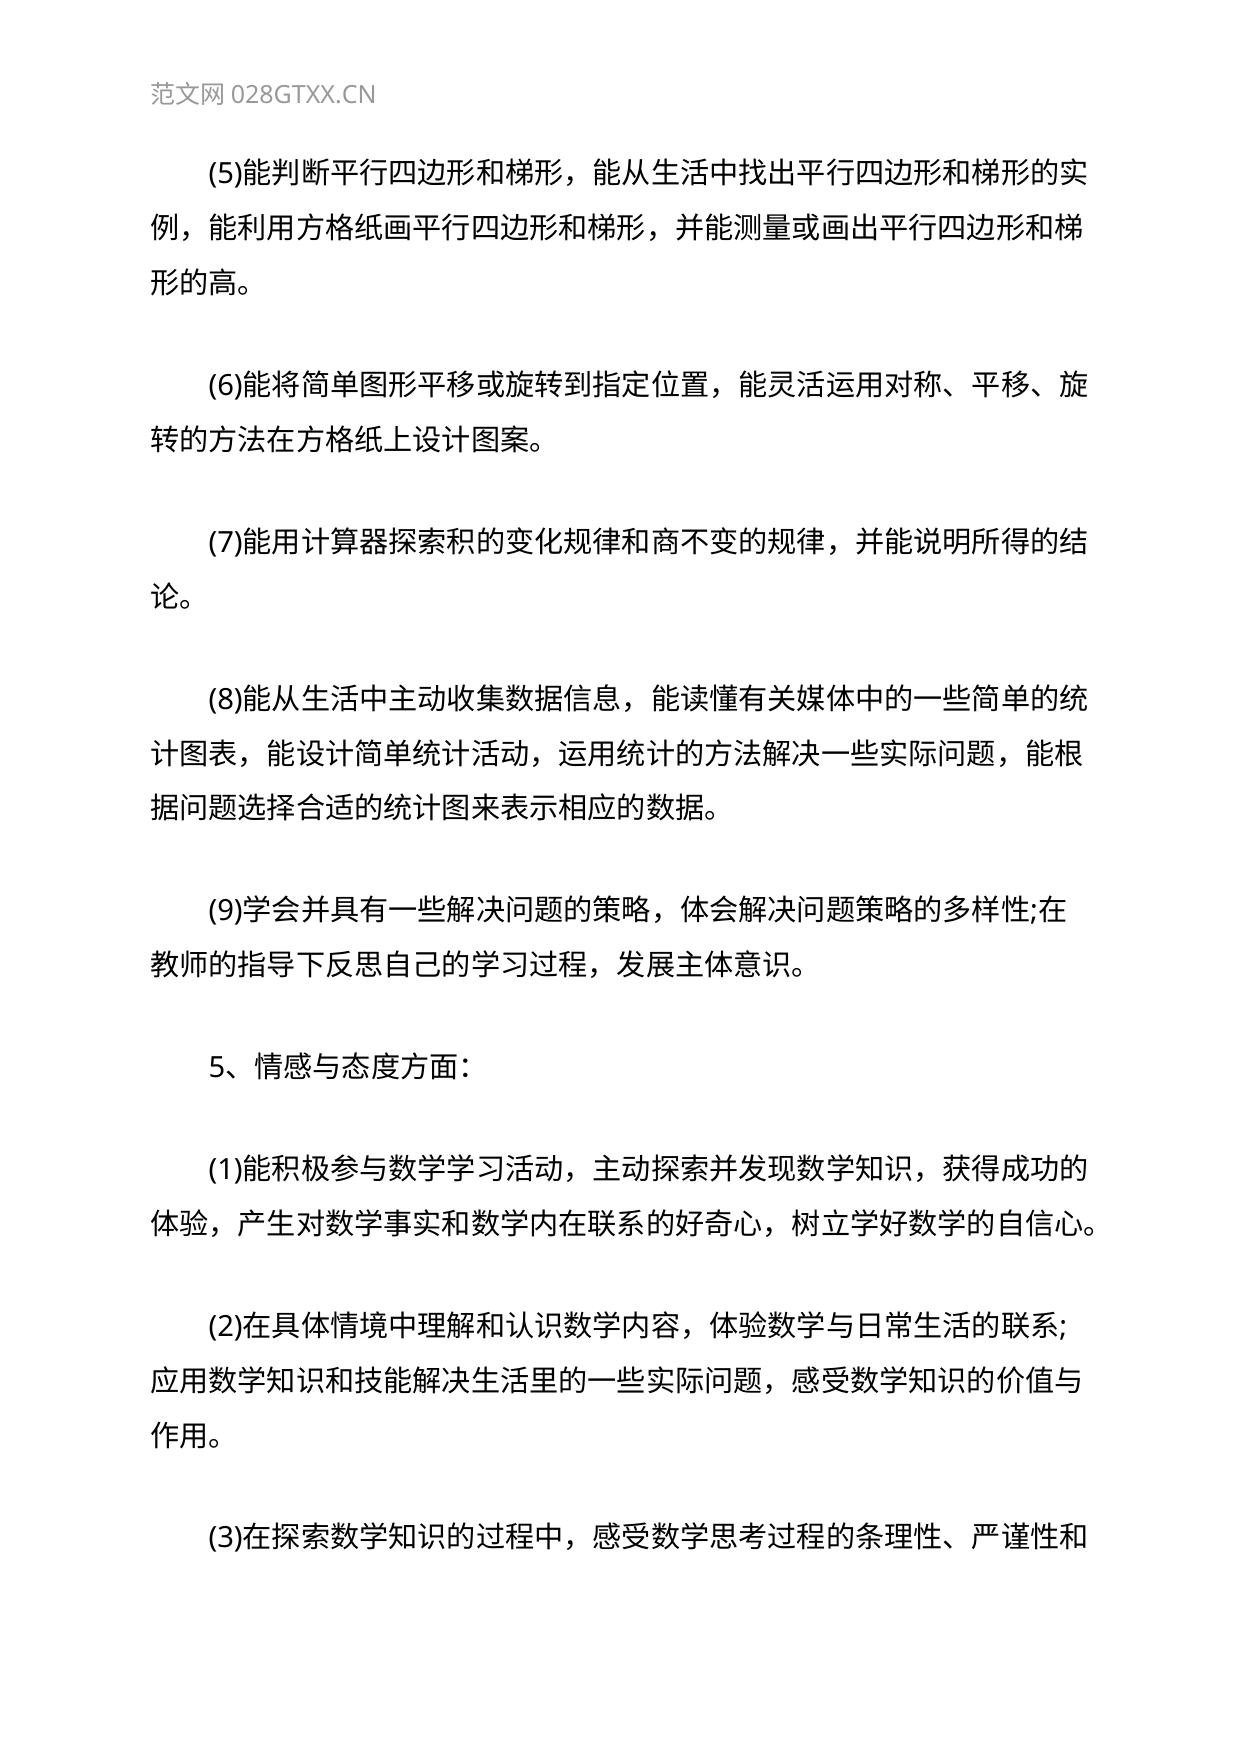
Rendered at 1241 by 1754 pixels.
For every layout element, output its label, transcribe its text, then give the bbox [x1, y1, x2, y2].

text 5、情感与态度方面： [150, 1044, 1090, 1086]
text (9)学会并具有一些解决问题的策略，体会解决问题策略的多样性;在教师的指导下反思自己的学习过程，发展主体意识。 [150, 887, 1090, 984]
text (2)在具体情境中理解和认识数学内容，体验数学与日常生活的联系;应用数学知识和技能解决生活里的一些实际问题，感受数学知识的价值与作用。 [150, 1302, 1090, 1454]
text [150, 1514, 1090, 1556]
text (1)能积极参与数学学习活动，主动探索并发现数学知识，获得成功的体验，产生对数学事实和数学内在联系的好奇心，树立学好数学的自信心。 [150, 1146, 1090, 1243]
text (6)能将简单图形平移或旋转到指定位置，能灵活运用对称、平移、旋转的方法在方格纸上设计图案。 [150, 362, 1090, 459]
text (5)能判断平行四边形和梯形，能从生活中找出平行四边形和梯形的实例，能利用方格纸画平行四边形和梯形，并能测量或画出平行四边形和梯形的高。 [150, 150, 1090, 302]
text (7)能用计算器探索积的变化规律和商不变的规律，并能说明所得的结论。 [150, 518, 1090, 616]
text (8)能从生活中主动收集数据信息，能读懂有关媒体中的一些简单的统计图表，能设计简单统计活动，运用统计的方法解决一些实际问题，能根据问题选择合适的统计图来表示相应的数据。 [150, 675, 1090, 827]
